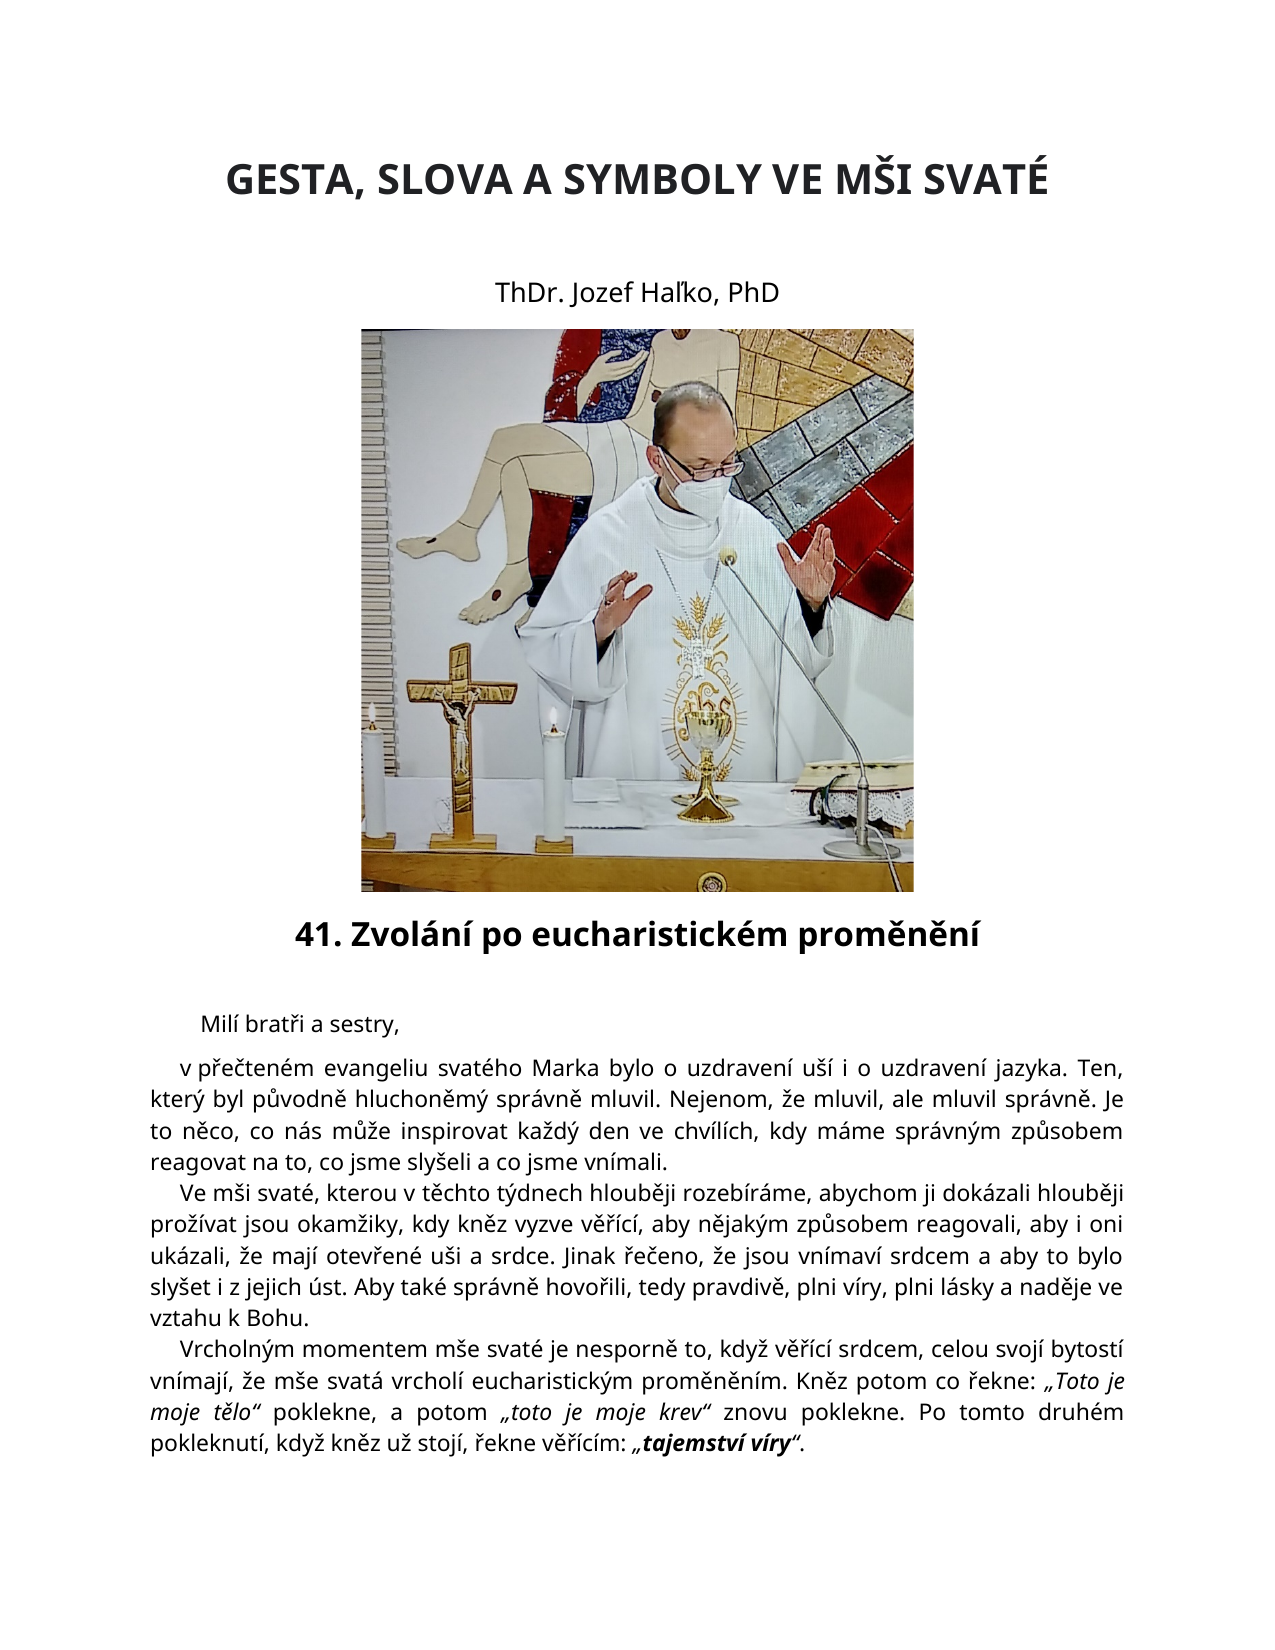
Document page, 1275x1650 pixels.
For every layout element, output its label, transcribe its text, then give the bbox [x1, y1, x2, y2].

text Milí bratři a sestry, [156, 1008, 1119, 1040]
text v přečteném evangeliu svatého Marka bylo o uzdravení uší i o uzdravení jazyka. Ten, který byl původně hluchoněmý správně mluvil. Nejenom, že mluvil, ale mluvil správně. Je to něco, co nás může inspirovat každý den ve chvílích, kdy máme správným způsobem reagovat na to, co jsme slyšeli a co jsme vnímali. [150, 1052, 1125, 1177]
text 41. Zvolání po eucharistickém proměnění [150, 910, 1125, 956]
text Vrcholným momentem mše svaté je nesporně to, když věřící srdcem, celou svojí bytostí vnímají, že mše svatá vrcholí eucharistickým proměněním. Kněz potom co řekne: „Toto je moje tělo“ poklekne, a potom „toto je moje krev“ znovu poklekne. Po tomto druhém pokleknutí, když kněz už stojí, řekne věřícím: „tajemství víry“. [150, 1333, 1125, 1458]
text Ve mši svaté, kterou v těchto týdnech hlouběji rozebíráme, abychom ji dokázali hlouběji prožívat jsou okamžiky, kdy kněz vyzve věřící, aby nějakým způsobem reagovali, aby i oni ukázali, že mají otevřené uši a srdce. Jinak řečeno, že jsou vnímaví srdcem a aby to bylo slyšet i z jejich úst. Aby také správně hovořili, tedy pravdivě, plni víry, plni lásky a naděje ve vztahu k Bohu. [150, 1177, 1125, 1333]
text ThDr. Jozef Haľko, PhD [150, 273, 1125, 310]
text GESTA, SLOVA A SYMBOLY VE MŠI SVATÉ [150, 150, 1125, 207]
picture [361, 329, 914, 892]
